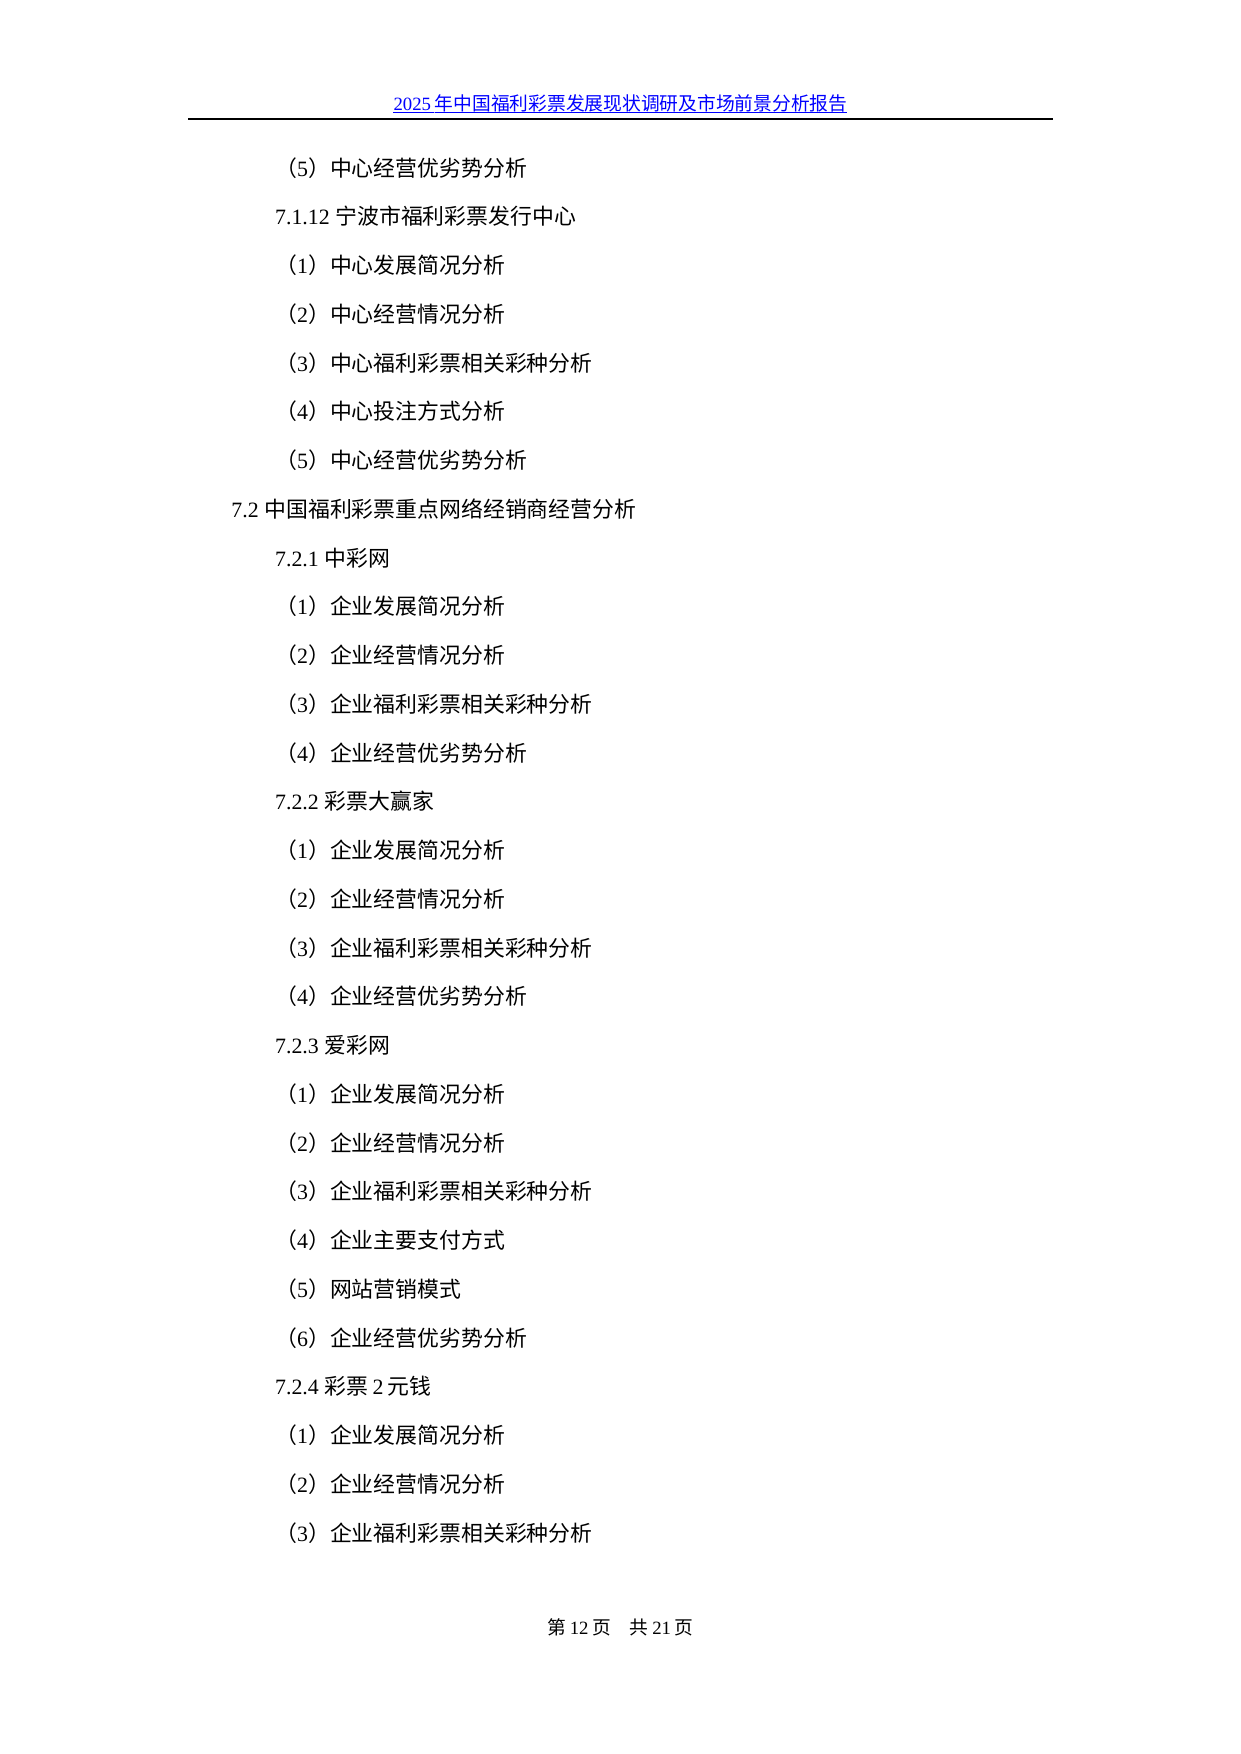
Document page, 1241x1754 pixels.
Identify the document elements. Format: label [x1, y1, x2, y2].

text [187, 150, 1053, 1548]
